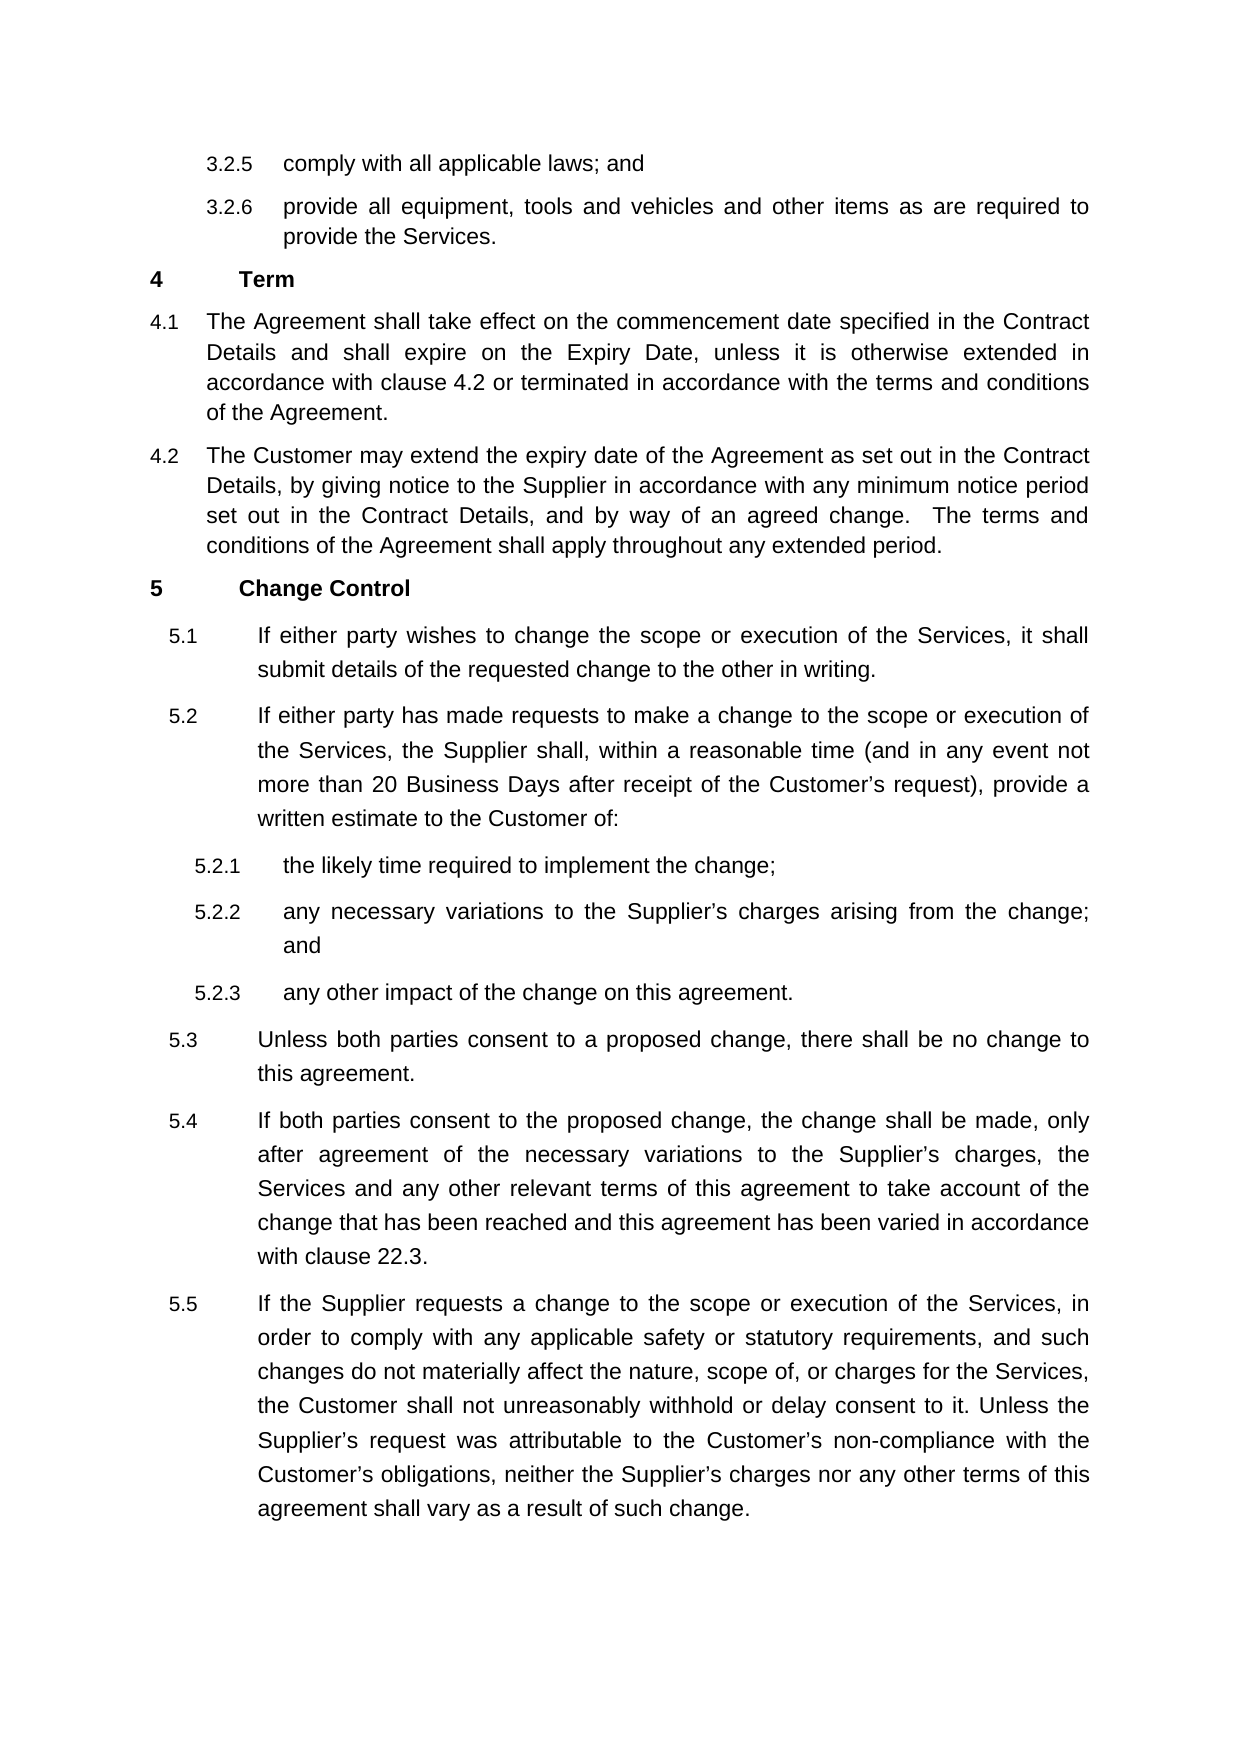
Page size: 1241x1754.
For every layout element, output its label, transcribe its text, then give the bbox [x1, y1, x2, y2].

list Unless both parties consent to a proposed change, there shall be no change to this agreement. [169, 1026, 1090, 1086]
list If either party wishes to change the scope or execution of the Services, it shall submit details of the requested change to the other in writing. [169, 622, 1090, 682]
list the likely time required to implement the change; [194, 852, 1090, 878]
list If both parties consent to the proposed change, the change shall be made, only after agreement of the necessary variations to the Supplier’s charges, the Services and any other relevant terms of this agreement to take account of the change that has been reached and this agreement has been varied in accordance with clause 22.3. [169, 1107, 1090, 1270]
list Change Control [150, 575, 1090, 601]
list If either party has made requests to make a change to the scope or execution of the Services, the Supplier shall, within a reasonable time (and in any event not more than 20 Business Days after receipt of the Customer’s request), provide a written estimate to the Customer of: [169, 702, 1090, 831]
list any other impact of the change on this agreement. [194, 979, 1090, 1006]
list comply with all applicable laws; and [206, 150, 1090, 176]
list The Customer may extend the expiry date of the Agreement as set out in the Contract Details, by giving notice to the Supplier in accordance with any minimum notice period set out in the Contract Details, and by way of an agreed change. The terms and conditions of the Agreement shall apply throughout any extended period. [150, 442, 1090, 559]
list If the Supplier requests a change to the scope or execution of the Services, in order to comply with any applicable safety or statutory requirements, and such changes do not materially affect the nature, scope of, or charges for the Services, the Customer shall not unreasonably withhold or delay consent to it. Unless the Supplier’s request was attributable to the Customer’s non-compliance with the Customer’s obligations, neither the Supplier’s charges nor any other terms of this agreement shall vary as a result of such change. [169, 1290, 1090, 1521]
list provide all equipment, tools and vehicles and other items as are required to provide the Services. [206, 193, 1090, 249]
list Term [150, 266, 1090, 292]
list The Agreement shall take effect on the commencement date specified in the Contract Details and shall expire on the Expiry Date, unless it is otherwise extended in accordance with clause 4.2 or terminated in accordance with the terms and conditions of the Agreement. [150, 308, 1090, 425]
list any necessary variations to the Supplier’s charges arising from the change; and [194, 898, 1090, 959]
